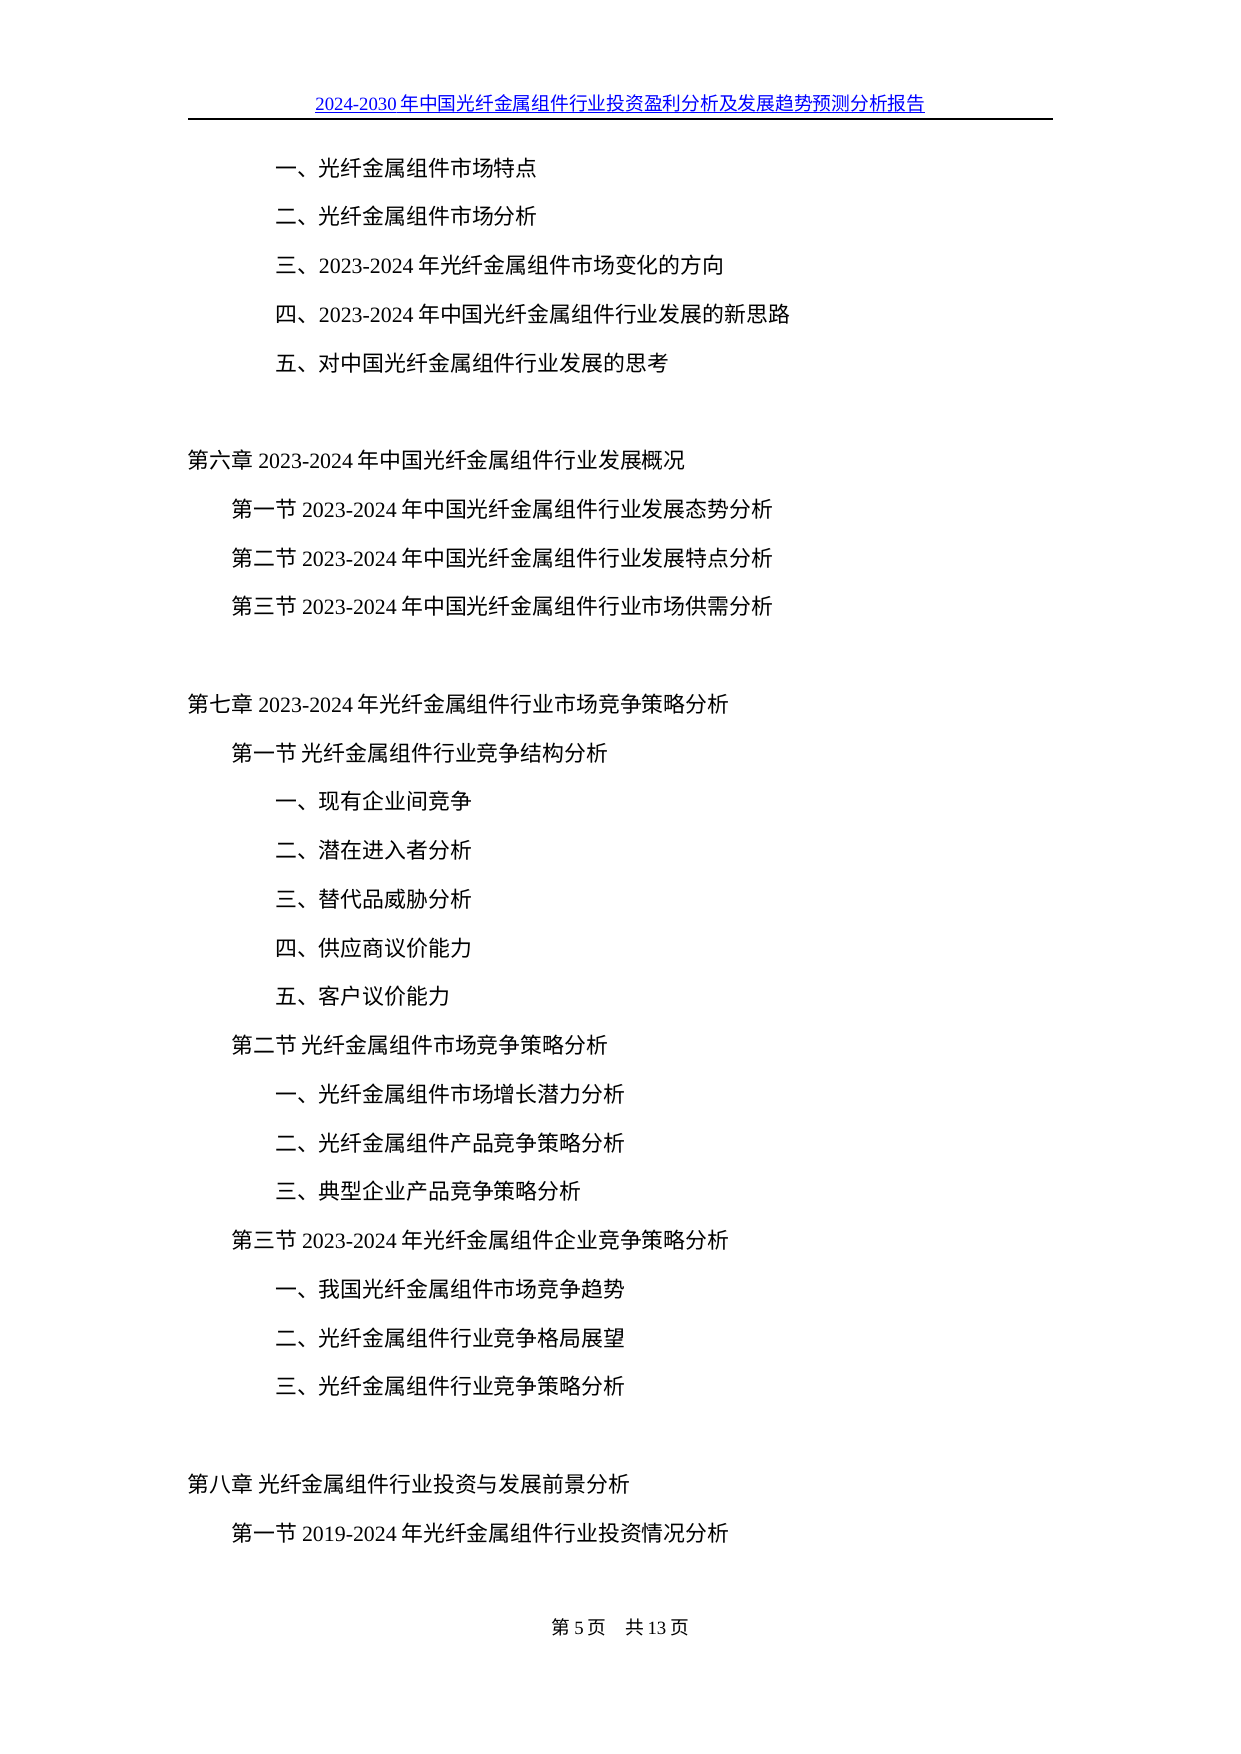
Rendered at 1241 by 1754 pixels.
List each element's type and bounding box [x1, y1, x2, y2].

text [187, 150, 1053, 1548]
